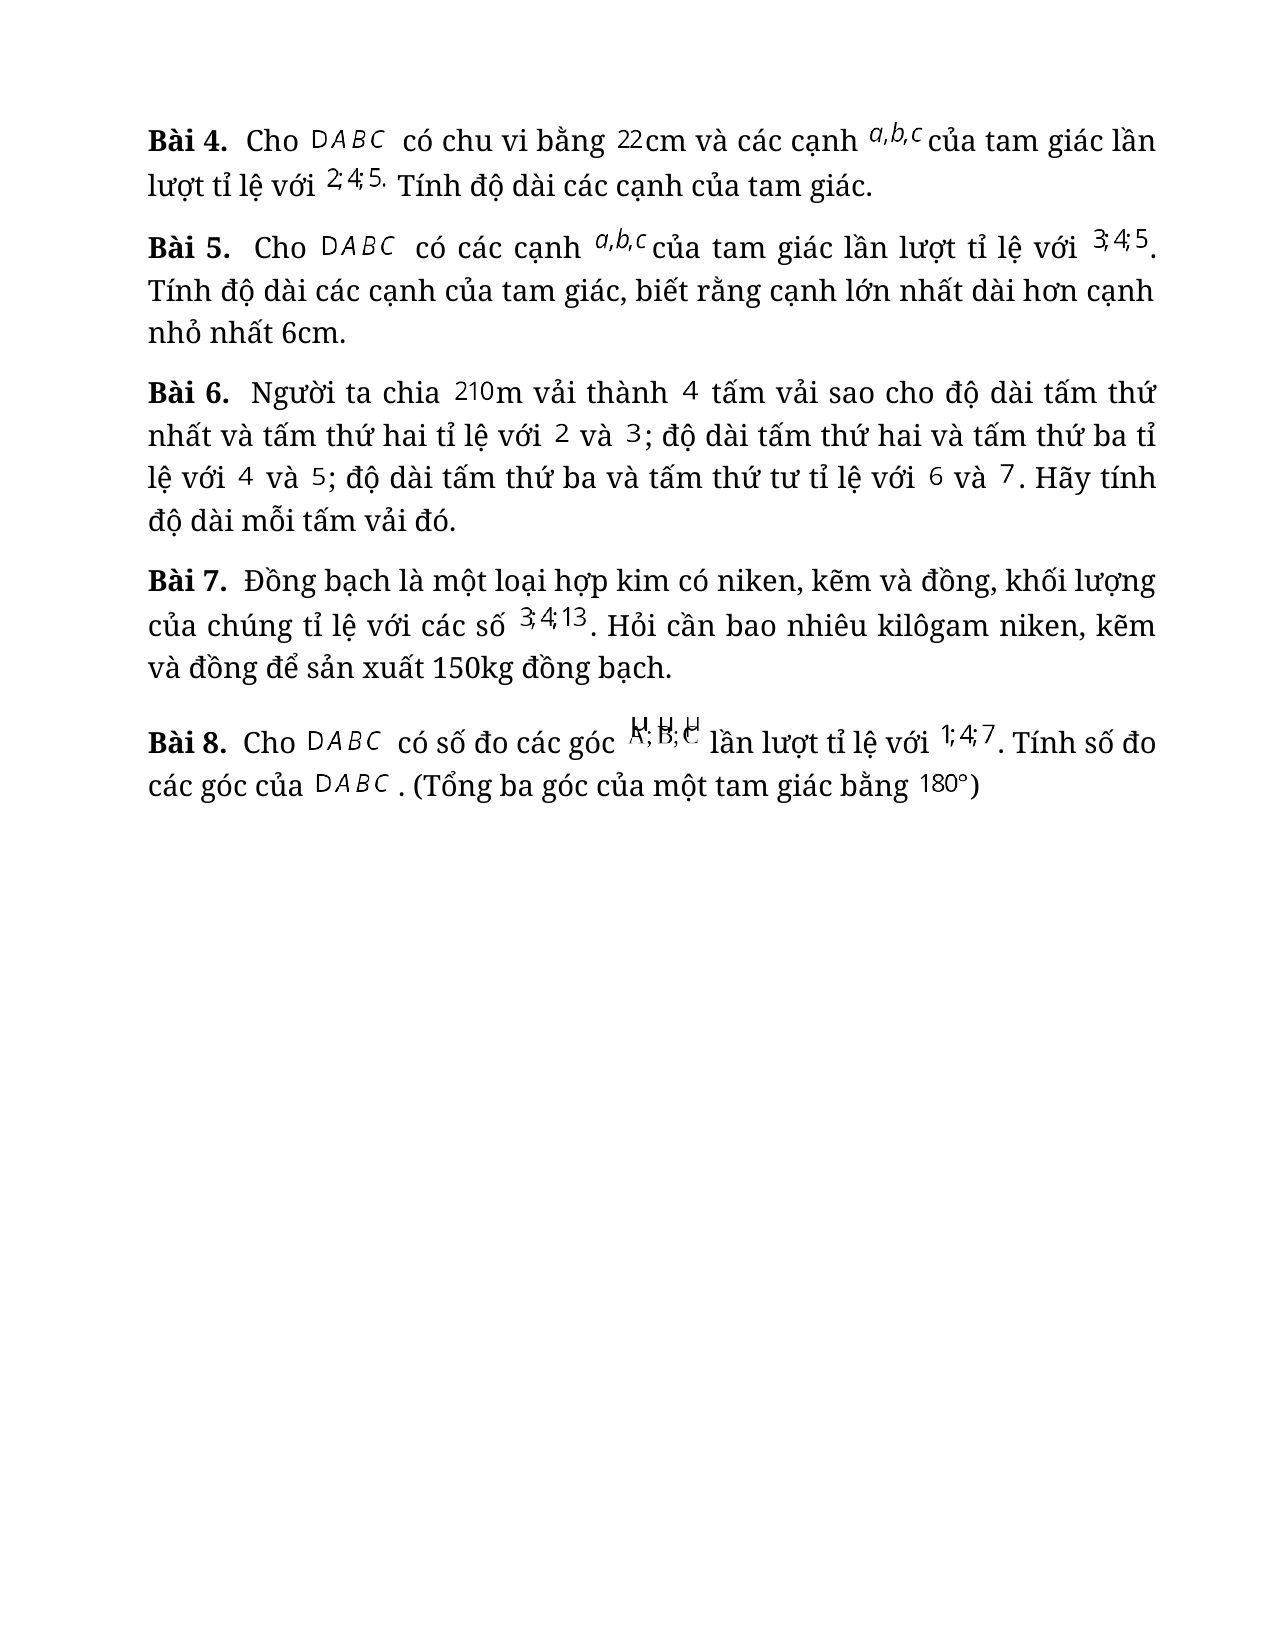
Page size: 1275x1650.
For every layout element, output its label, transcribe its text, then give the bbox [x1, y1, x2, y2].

text Bài 6. Người ta chia m vải thành tấm vải sao cho độ dài tấm thứ nhất và tấm thứ hai tỉ lệ với và ; độ dài tấm thứ hai và tấm thứ ba tỉ lệ với và ; độ dài tấm thứ ba và tấm thứ tư tỉ lệ với và . Hãy tính độ dài mỗi tấm vải đó. [148, 372, 1157, 540]
text Bài 5. Cho có các cạnh của tam giác lần lượt tỉ lệ với . Tính độ dài các cạnh của tam giác, biết rằng cạnh lớn nhất dài hơn cạnh nhỏ nhất 6cm. [148, 225, 1157, 352]
text Bài 7. Đồng bạch là một loại hợp kim có niken, kẽm và đồng, khối lượng của chúng tỉ lệ với các số . Hỏi cần bao nhiêu kilôgam niken, kẽm và đồng để sản xuất 150kg đồng bạch. [148, 560, 1157, 687]
text Bài 4. Cho có chu vi bằng cm và các cạnh của tam giác lần lượt tỉ lệ với Tính độ dài các cạnh của tam giác. [148, 118, 1157, 205]
text Bài 8. Cho có số đo các góc lần lượt tỉ lệ với . Tính số đo các góc của . (Tổng ba góc của một tam giác bằng ) [148, 707, 1157, 804]
